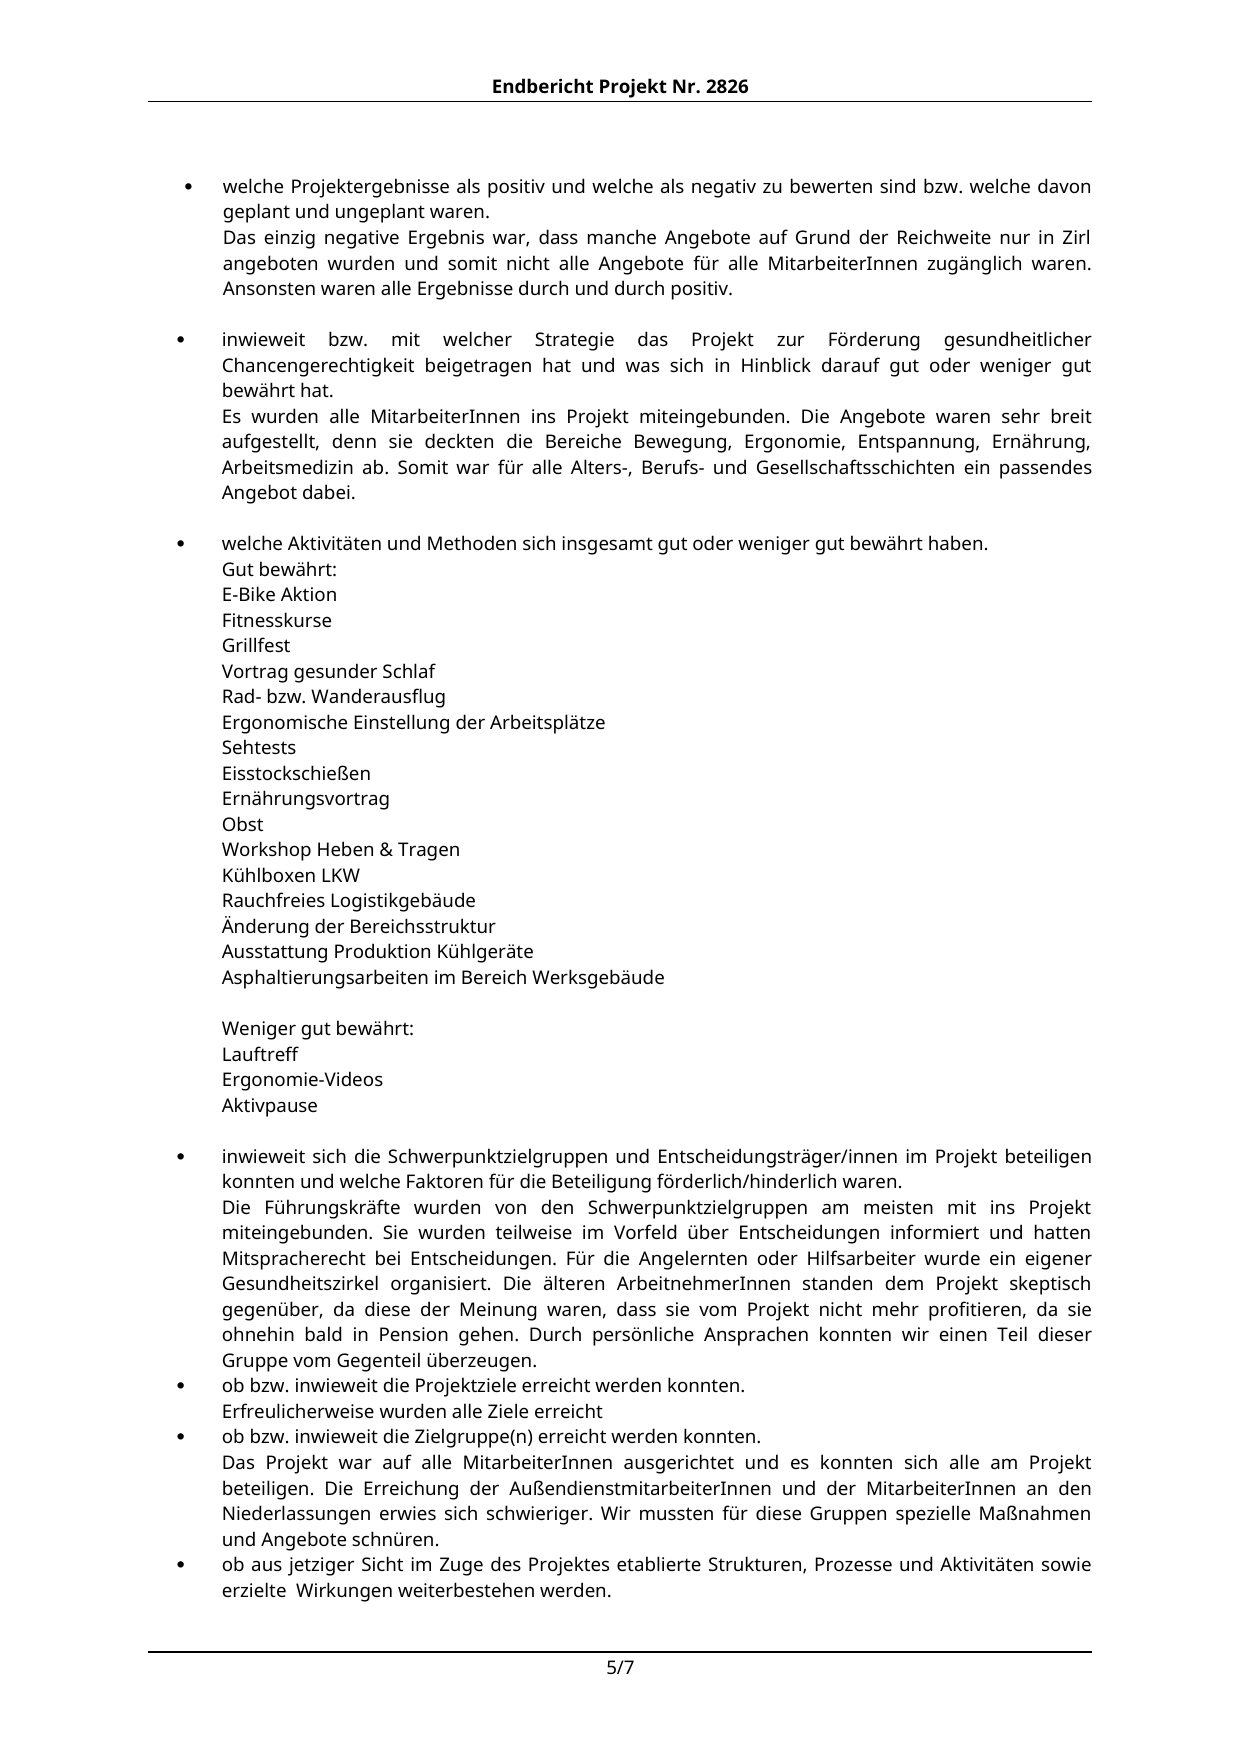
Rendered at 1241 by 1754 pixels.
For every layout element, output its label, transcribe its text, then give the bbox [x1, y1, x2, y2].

list Ergonomie-Videos [222, 1066, 1092, 1092]
list Workshop Heben & Tragen [222, 837, 1092, 862]
list Grillfest [222, 633, 1092, 658]
list ob bzw. inwieweit die Zielgruppe(n) erreicht werden konnten. [177, 1424, 1092, 1449]
list Lauftreff [222, 1041, 1092, 1066]
list Eisstockschießen [222, 760, 1092, 786]
list Aktivpause [222, 1092, 1092, 1117]
list Ausstattung Produktion Kühlgeräte [222, 939, 1092, 964]
list ob aus jetziger Sicht im Zuge des Projektes etablierte Strukturen, Prozesse und Aktivitäten sowie erzielte Wirkungen weiterbestehen werden. [177, 1551, 1092, 1602]
list Kühlboxen LKW [222, 862, 1092, 888]
list E-Bike Aktion [222, 582, 1092, 607]
list Erfreulicherweise wurden alle Ziele erreicht [222, 1398, 1092, 1424]
list Asphaltierungsarbeiten im Bereich Werksgebäude [222, 964, 1092, 990]
list Weniger gut bewährt: [222, 1015, 1092, 1041]
list Ergonomische Einstellung der Arbeitsplätze [222, 709, 1092, 735]
list inwieweit sich die Schwerpunktzielgruppen und Entscheidungsträger/innen im Projekt beteiligen konnten und welche Faktoren für die Beteiligung förderlich/hinderlich waren. [177, 1143, 1092, 1194]
list Fitnesskurse [222, 607, 1092, 633]
list Vortrag gesunder Schlaf [222, 658, 1092, 684]
list ob bzw. inwieweit die Projektziele erreicht werden konnten. [177, 1373, 1092, 1398]
list Obst [222, 811, 1092, 837]
list Rauchfreies Logistikgebäude [222, 888, 1092, 913]
list Das einzig negative Ergebnis war, dass manche Angebote auf Grund der Reichweite nur in Zirl angeboten wurden und somit nicht alle Angebote für alle MitarbeiterInnen zugänglich waren. Ansonsten waren alle Ergebnisse durch und durch positiv. [223, 224, 1092, 301]
list Änderung der Bereichsstruktur [222, 913, 1092, 939]
list Sehtests [222, 735, 1092, 760]
list Ernährungsvortrag [222, 786, 1092, 811]
list Gut bewährt: [222, 556, 1092, 582]
list Rad- bzw. Wanderausflug [222, 684, 1092, 709]
list Das Projekt war auf alle MitarbeiterInnen ausgerichtet und es konnten sich alle am Projekt beteiligen. Die Erreichung der AußendienstmitarbeiterInnen und der MitarbeiterInnen an den Niederlassungen erwies sich schwieriger. Wir mussten für diese Gruppen spezielle Maßnahmen und Angebote schnüren. [222, 1449, 1092, 1551]
list welche Projektergebnisse als positiv und welche als negativ zu bewerten sind bzw. welche davon geplant und ungeplant waren. [185, 173, 1092, 224]
list welche Aktivitäten und Methoden sich insgesamt gut oder weniger gut bewährt haben. [177, 531, 1092, 556]
list Es wurden alle MitarbeiterInnen ins Projekt miteingebunden. Die Angebote waren sehr breit aufgestellt, denn sie deckten die Bereiche Bewegung, Ergonomie, Entspannung, Ernährung, Arbeitsmedizin ab. Somit war für alle Alters-, Berufs- und Gesellschaftsschichten ein passendes Angebot dabei. [222, 403, 1092, 505]
list Die Führungskräfte wurden von den Schwerpunktzielgruppen am meisten mit ins Projekt miteingebunden. Sie wurden teilweise im Vorfeld über Entscheidungen informiert und hatten Mitspracherecht bei Entscheidungen. Für die Angelernten oder Hilfsarbeiter wurde ein eigener Gesundheitszirkel organisiert. Die älteren ArbeitnehmerInnen standen dem Projekt skeptisch gegenüber, da diese der Meinung waren, dass sie vom Projekt nicht mehr profitieren, da sie ohnehin bald in Pension gehen. Durch persönliche Ansprachen konnten wir einen Teil dieser Gruppe vom Gegenteil überzeugen. [222, 1194, 1092, 1373]
list inwieweit bzw. mit welcher Strategie das Projekt zur Förderung gesundheitlicher Chancengerechtigkeit beigetragen hat und was sich in Hinblick darauf gut oder weniger gut bewährt hat. [177, 326, 1092, 403]
